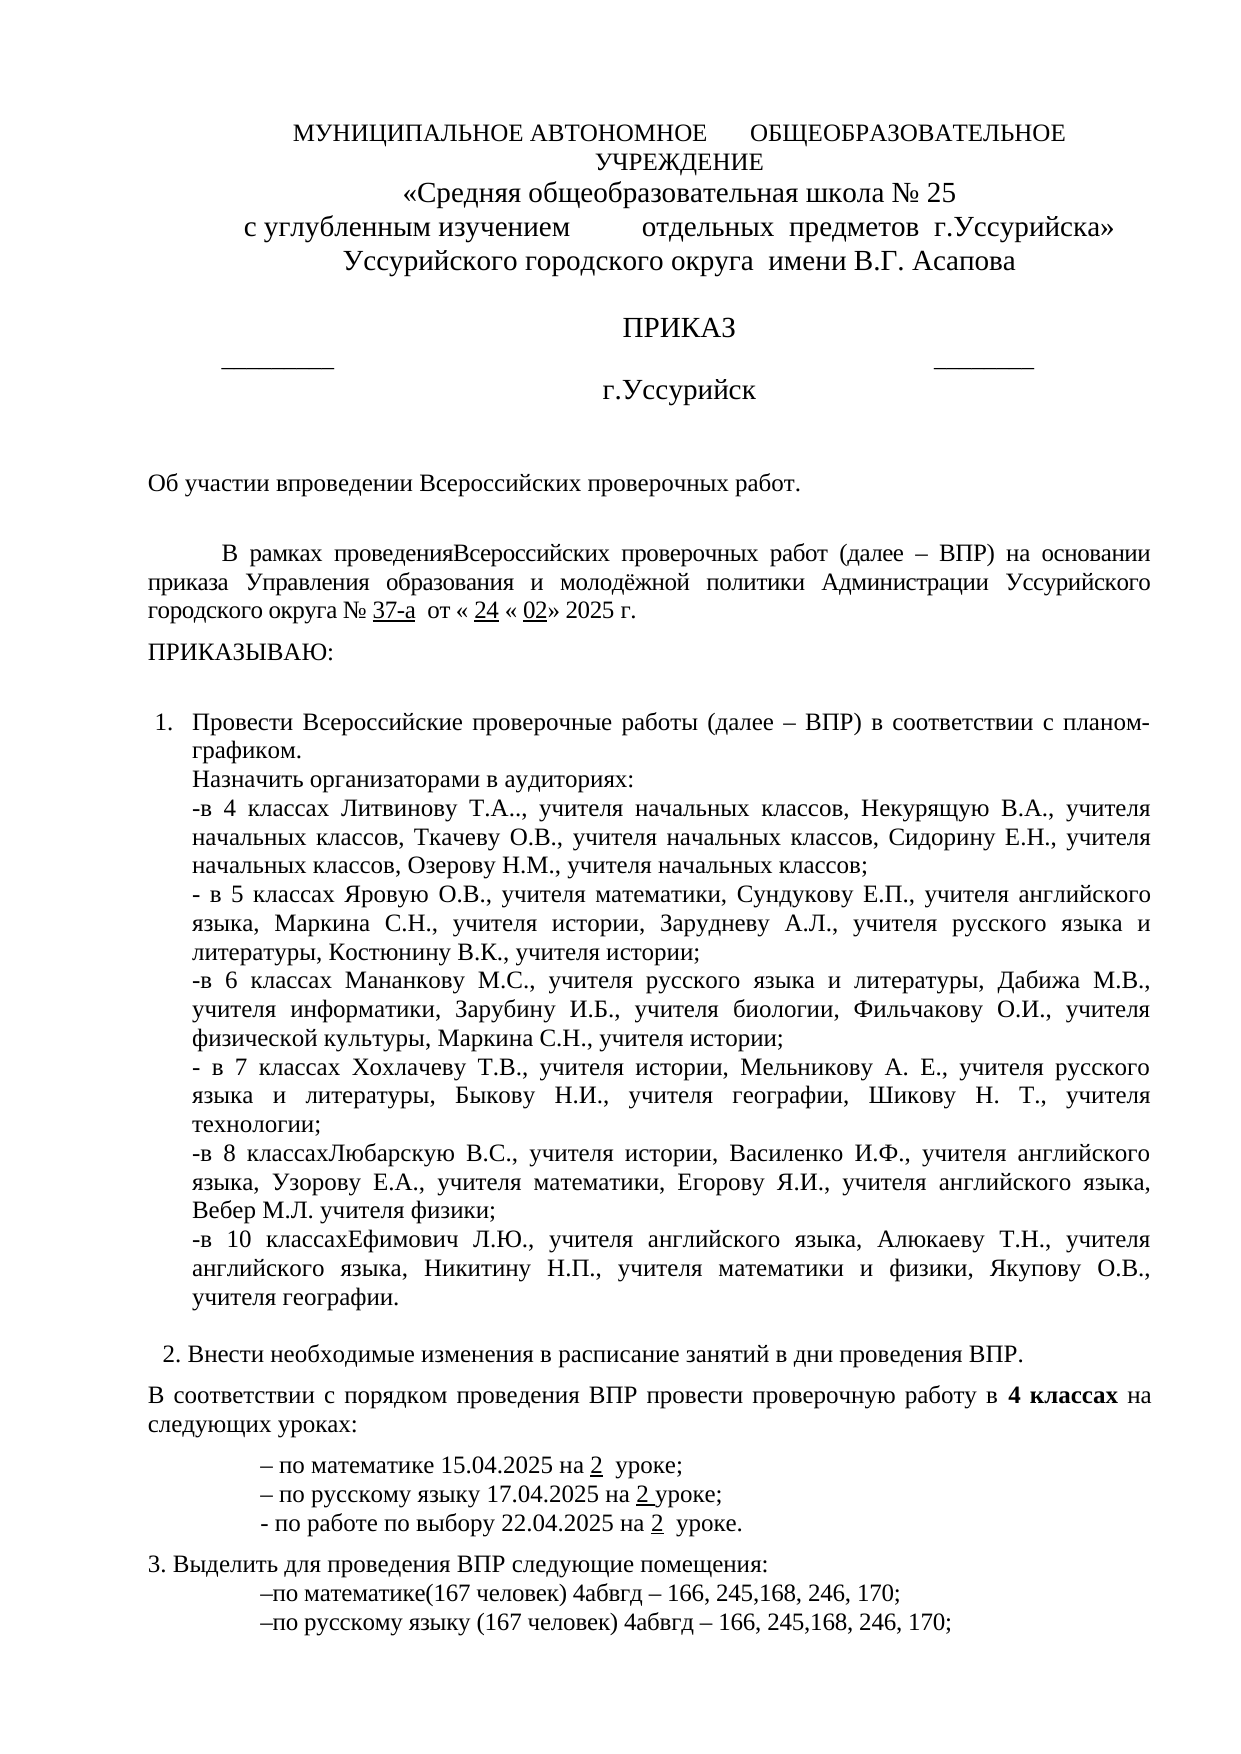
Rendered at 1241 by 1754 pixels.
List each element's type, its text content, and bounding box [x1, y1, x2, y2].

text с углубленным изучением отдельных предметов г.Уссурийска» [148, 209, 1152, 243]
text «Средняя общеобразовательная школа № 25 [148, 176, 1152, 209]
list -в 4 классах Литвинову Т.А.., учителя начальных классов, Некурящую В.А., учителя начальных классов, Ткачеву О.В., учителя начальных классов, Сидорину Е.Н., учителя начальных классов, Озерову Н.М., учителя начальных классов; [192, 793, 1152, 879]
list Провести Всероссийские проверочные работы (далее – ВПР) в соответствии с планом- графиком. [154, 707, 1152, 764]
text Уссурийского городского округа имени В.Г. Асапова [148, 243, 1152, 276]
list -в 6 классах Мананкову М.С., учителя русского языка и литературы, Дабижа М.В., учителя информатики, Зарубину И.Б., учителя биологии, Фильчакову О.И., учителя физической культуры, Маркина С.Н., учителя истории; [192, 965, 1152, 1052]
list Назначить организаторами в аудиториях: [192, 764, 1152, 793]
text –по математике(167 человек) 4абвгд – 166, 245,168, 246, 170; [260, 1578, 1152, 1607]
text 3. Выделить для проведения ВПР следующие помещения: [148, 1549, 1152, 1578]
list – по математике 15.04.2025 на 2 уроке; [260, 1450, 1152, 1479]
text ПРИКАЗ [148, 310, 1152, 343]
list - в 7 классах Хохлачеву Т.В., учителя истории, Мельникову А. Е., учителя русского языка и литературы, Быкову Н.И., учителя географии, Шикову Н. Т., учителя технологии; [192, 1052, 1152, 1138]
text В рамках проведенияВсероссийских проверочных работ (далее – ВПР) на основании приказа Управления образования и молодёжной политики Администрации Уссурийского городского округа № 37-а от « 24 « 02» 2025 г. [148, 538, 1152, 624]
list -в 8 классахЛюбарскую В.С., учителя истории, Василенко И.Ф., учителя английского языка, Узорову Е.А., учителя математики, Егорову Я.И., учителя английского языка, Вебер М.Л. учителя физики; [192, 1138, 1152, 1224]
list - в 5 классах Яровую О.В., учителя математики, Сундукову Е.П., учителя английского языка, Маркина С.Н., учителя истории, Зарудневу А.Л., учителя русского языка и литературы, Костюнину В.К., учителя истории; [192, 879, 1152, 965]
text 2. Внести необходимые изменения в расписание занятий в дни проведения ВПР. [148, 1339, 1152, 1368]
text МУНИЦИПАЛЬНОЕ АВТОНОМНОЕ ОБЩЕОБРАЗОВАТЕЛЬНОЕ [148, 118, 1152, 147]
text УЧРЕЖДЕНИЕ [148, 147, 1152, 176]
text Об участии впроведении Всероссийских проверочных работ. [148, 468, 1152, 497]
list -в 10 классахЕфимович Л.Ю., учителя английского языка, Алюкаеву Т.Н., учителя английского языка, Никитину Н.П., учителя математики и физики, Якупову О.В., учителя географии. [192, 1224, 1152, 1310]
text г.Уссурийск [148, 372, 1152, 406]
text –по русскому языку (167 человек) 4абвгд – 166, 245,168, 246, 170; [260, 1607, 1152, 1635]
list - по работе по выбору 22.04.2025 на 2 уроке. [260, 1508, 1152, 1537]
text _________ ________ [148, 343, 1152, 372]
text ПРИКАЗЫВАЮ: [148, 637, 1152, 665]
text В соответствии с порядком проведения ВПР провести проверочную работу в 4 классах на следующих уроках: [148, 1380, 1152, 1438]
list – по русскому языку 17.04.2025 на 2 уроке; [260, 1479, 1152, 1508]
